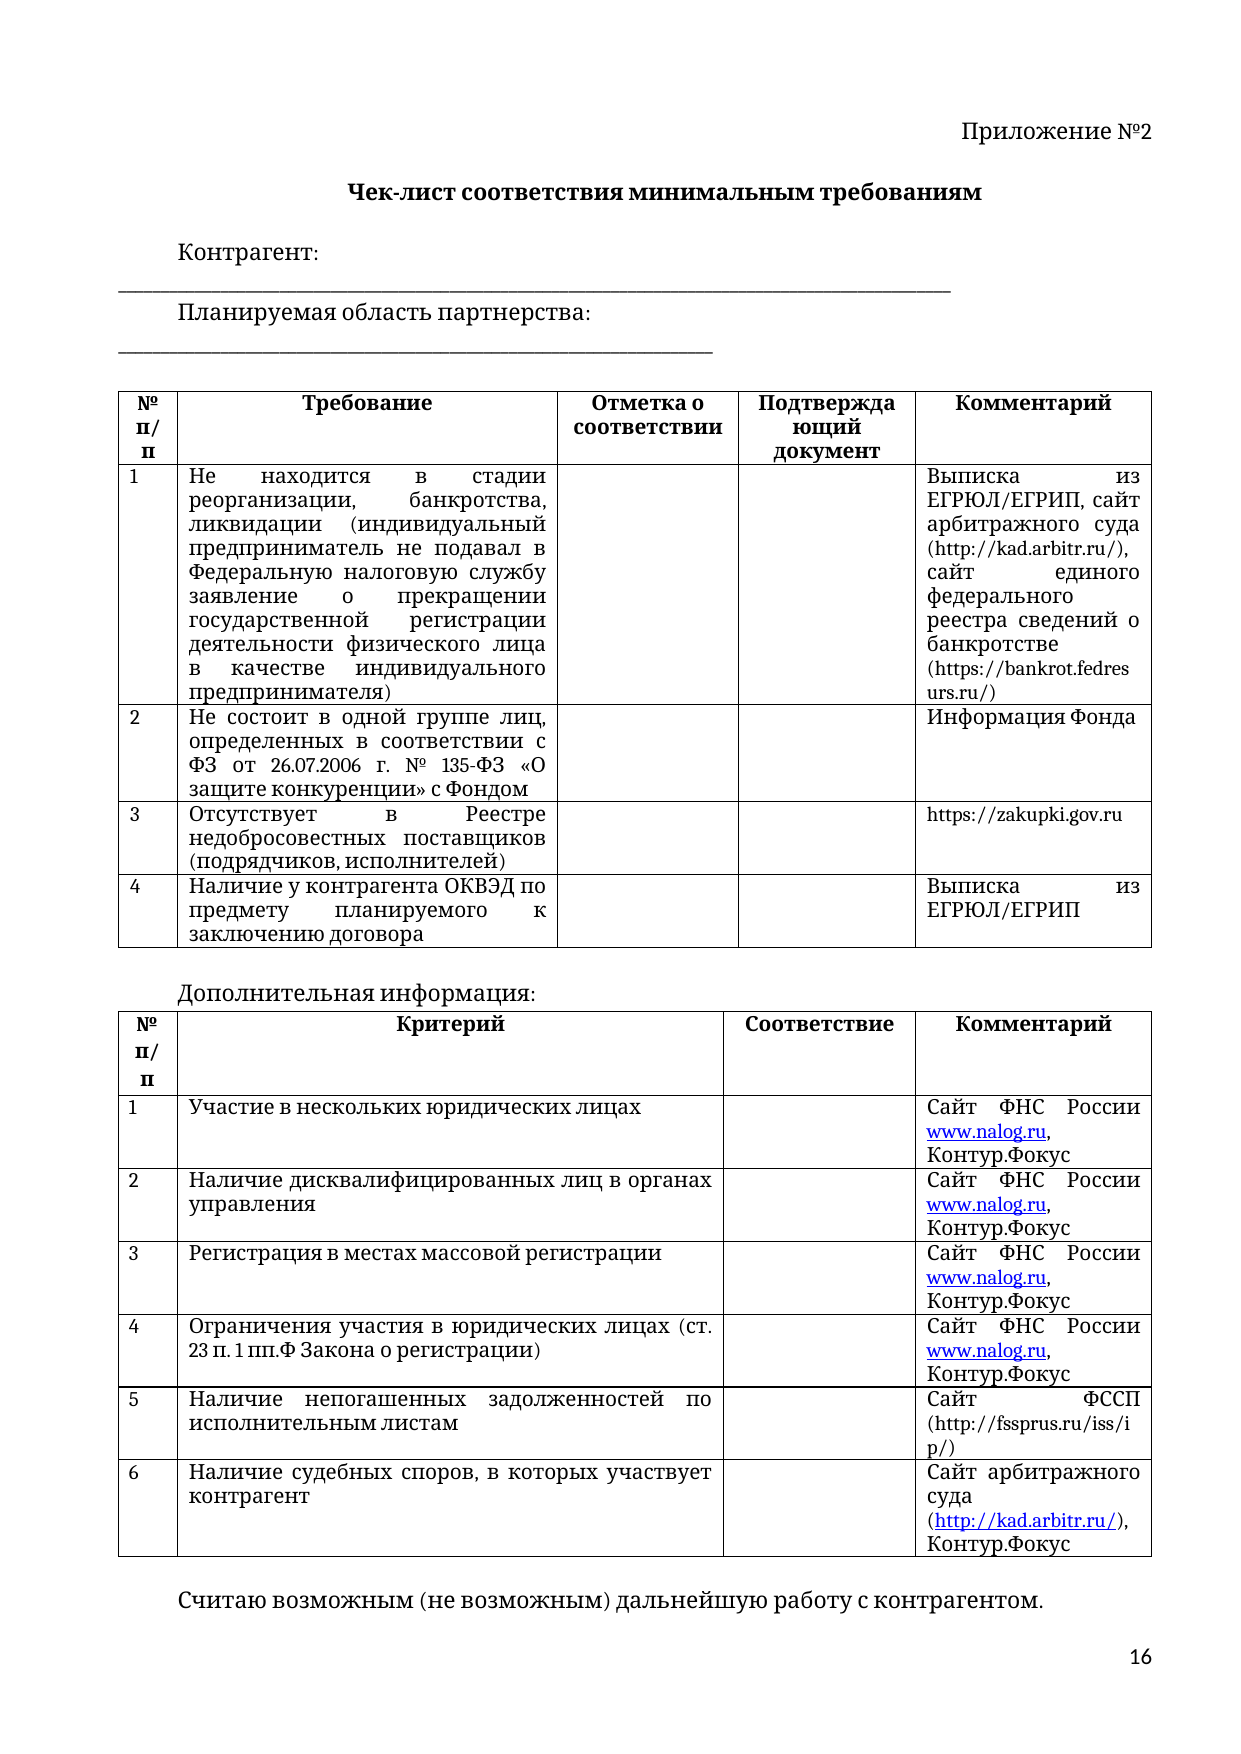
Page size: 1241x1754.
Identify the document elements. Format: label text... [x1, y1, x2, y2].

table_cell [739, 705, 915, 801]
table_header Отметка о соответствии [558, 392, 738, 464]
table_cell [724, 1388, 915, 1459]
table_header Комментарий [916, 392, 1151, 464]
table_cell Не находится в стадии реорганизации, банкротства, ликвидации (индивидуальный предприниматель не подавал в Федеральную налоговую службу заявление о прекращении государственной регистрации деятельности физического лица в качестве индивидуального предпринимателя) [178, 465, 557, 704]
table_cell [724, 1242, 915, 1313]
table_cell [739, 875, 915, 947]
table_cell [558, 802, 738, 874]
table_header № п/п [119, 392, 177, 464]
table_cell 1 [119, 1096, 177, 1168]
table_cell Сайт ФНС России www.nalog.ru, Контур.Фокус [916, 1242, 1151, 1313]
table_cell Не состоит в одной группе лиц, определенных в соответствии с ФЗ от 26.07.2006 г. № 135-ФЗ «О защите конкуренции» с Фондом [178, 705, 557, 801]
table_header Критерий [178, 1012, 723, 1095]
text Считаю возможным (не возможным) дальнейшую работу с контрагентом. [118, 1587, 1152, 1614]
table_header № п/п [119, 1012, 177, 1095]
table_cell [724, 1169, 915, 1241]
table_cell Сайт ФНС России www.nalog.ru, Контур.Фокус [916, 1315, 1151, 1386]
table_cell Сайт ФССП (http://fssprus.ru/iss/ip/) [916, 1388, 1151, 1459]
table_cell 5 [119, 1388, 177, 1459]
table_cell 3 [119, 1242, 177, 1313]
text Планируемая область партнерства: ______________________________________________________________________ [118, 300, 1152, 357]
table_cell 4 [119, 875, 177, 947]
table_cell Ограничения участия в юридических лицах (ст. 23 п. 1 пп.Ф Закона о регистрации) [178, 1315, 723, 1386]
table_cell [558, 875, 738, 947]
table_cell Информация Фонда [916, 705, 1151, 801]
table_cell Сайт арбитражного суда (http://kad.arbitr.ru/), Контур.Фокус [916, 1460, 1151, 1556]
text Дополнительная информация: [118, 981, 1152, 1007]
table_cell Сайт ФНС России www.nalog.ru, Контур.Фокус [916, 1096, 1151, 1168]
table_cell 6 [119, 1460, 177, 1556]
text Контрагент: __________________________________________________________________________________________________ [118, 240, 1152, 296]
table_cell 2 [119, 705, 177, 801]
table_cell Участие в нескольких юридических лицах [178, 1096, 723, 1168]
table_cell [724, 1315, 915, 1386]
table_cell [558, 465, 738, 704]
table_cell Наличие дисквалифицированных лиц в органах управления [178, 1169, 723, 1241]
text Приложение №2 [118, 119, 1152, 145]
table_cell Наличие судебных споров, в которых участвует контрагент [178, 1460, 723, 1556]
table_cell https://zakupki.gov.ru [916, 802, 1151, 874]
table_header Комментарий [916, 1012, 1151, 1095]
table_cell [739, 802, 915, 874]
table_cell [724, 1460, 915, 1556]
table_cell [739, 465, 915, 704]
table_header Соответствие [724, 1012, 915, 1095]
table_header Подтверждающий документ [739, 392, 915, 464]
table_cell Сайт ФНС России www.nalog.ru, Контур.Фокус [916, 1169, 1151, 1241]
text Чек-лист соответствия минимальным требованиям [118, 179, 1152, 206]
table_cell 1 [119, 465, 177, 704]
table_cell Наличие непогашенных задолженностей по исполнительным листам [178, 1388, 723, 1459]
table_header Требование [178, 392, 557, 464]
table_cell Отсутствует в Реестре недобросовестных поставщиков (подрядчиков, исполнителей) [178, 802, 557, 874]
table_cell 2 [119, 1169, 177, 1241]
table_cell Выписка из ЕГРЮЛ/ЕГРИП, сайт арбитражного суда (http://kad.arbitr.ru/), сайт единого федерального реестра сведений о банкротстве (https://bankrot.fedresurs.ru/) [916, 465, 1151, 704]
table_cell 4 [119, 1315, 177, 1386]
table_cell [558, 705, 738, 801]
table_cell Выписка из ЕГРЮЛ/ЕГРИП [916, 875, 1151, 947]
table_cell Регистрация в местах массовой регистрации [178, 1242, 723, 1313]
table_cell 3 [119, 802, 177, 874]
table_cell [724, 1096, 915, 1168]
table_cell Наличие у контрагента ОКВЭД по предмету планируемого к заключению договора [178, 875, 557, 947]
